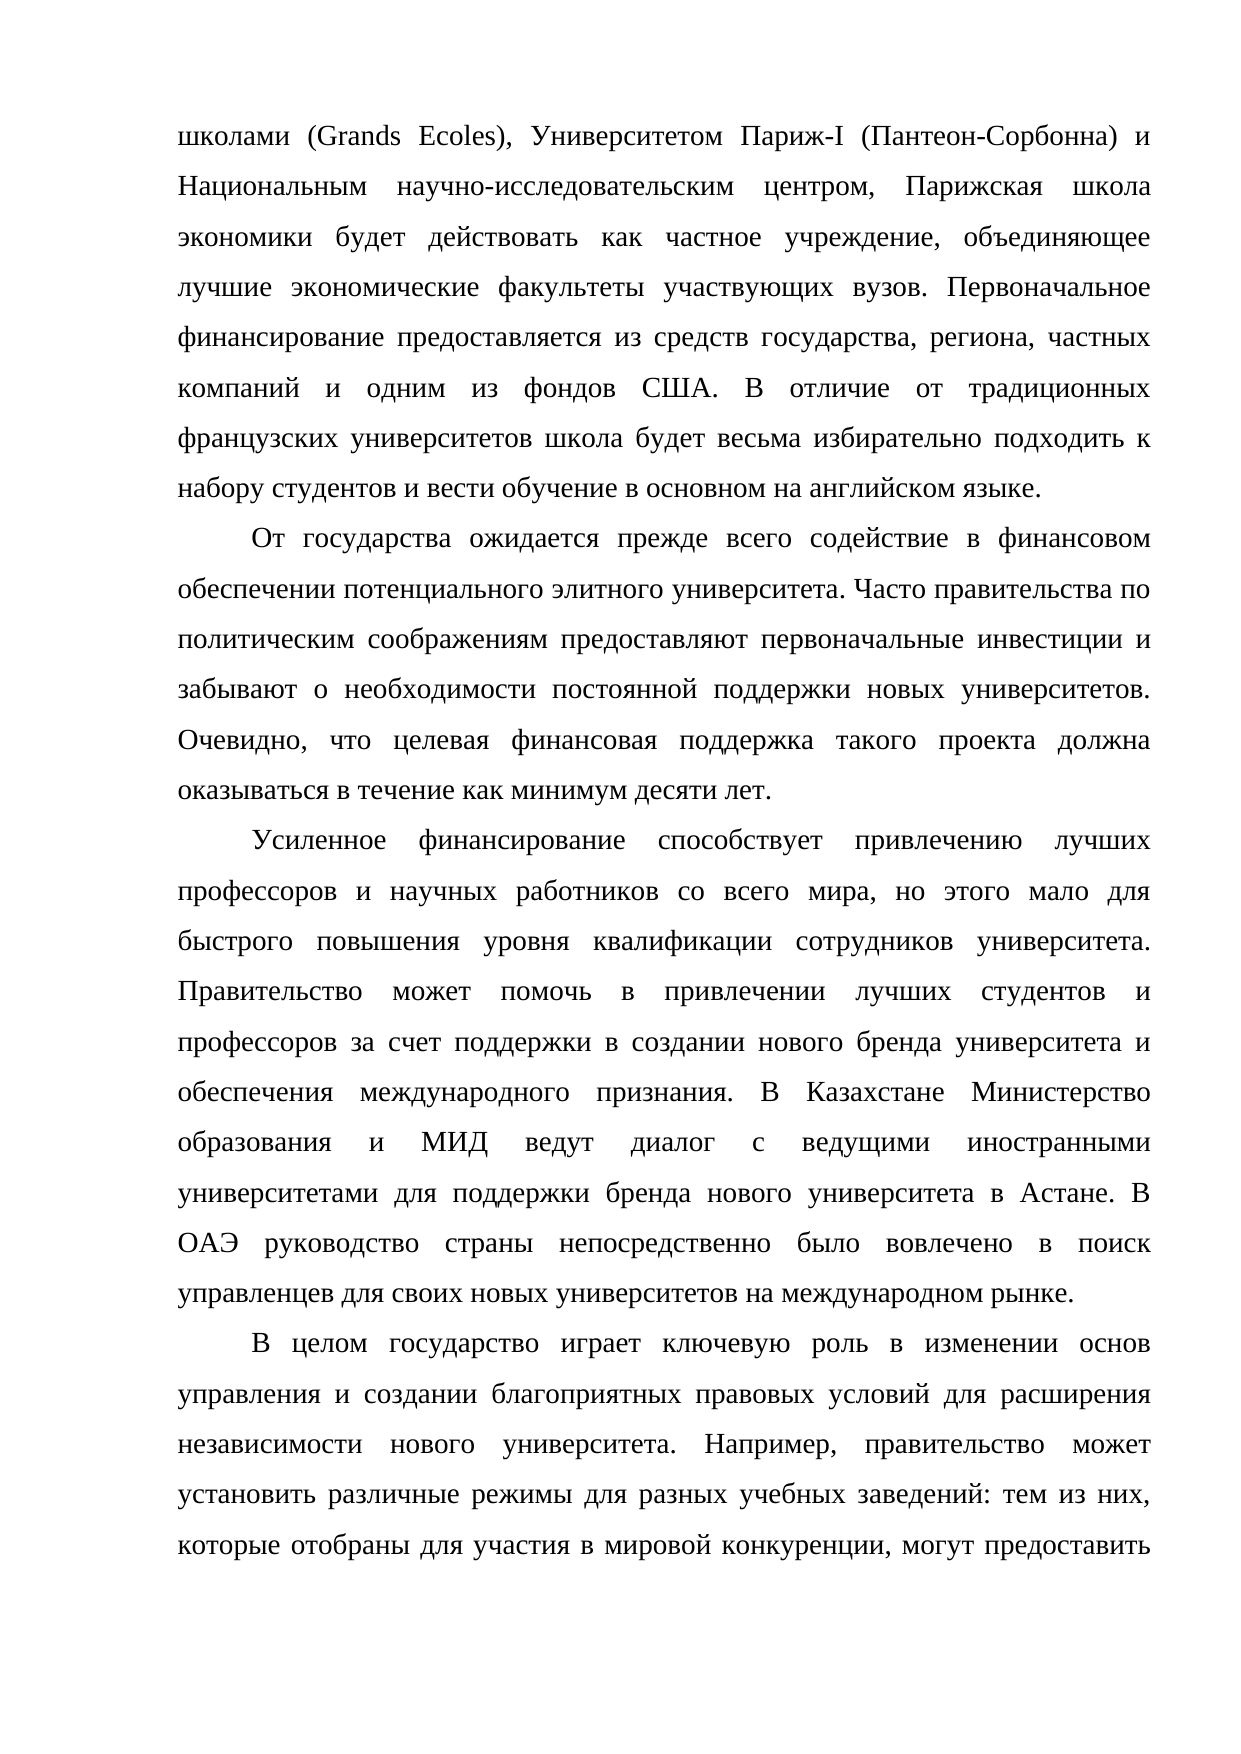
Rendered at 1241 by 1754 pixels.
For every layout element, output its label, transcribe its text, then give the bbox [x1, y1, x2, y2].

text От государства ожидается прежде всего содействие в финансовом обеспечении потенциального элитного университета. Часто правительства по политическим соображениям предоставляют первоначальные инвестиции и забывают о необходимости постоянной поддержки новых университетов. Очевидно, что целевая финансовая поддержка такого проекта должна оказываться в течение как минимум десяти лет. [177, 521, 1152, 806]
text Усиленное финансирование способствует привлечению лучших профессоров и научных работников со всего мира, но этого мало для быстрого повышения уровня квалификации сотрудников университета. Правительство может помочь в привлечении лучших студентов и профессоров за счет поддержки в создании нового бренда университета и обеспечения международного признания. В Казахстане Министерство образования и МИД ведут диалог с ведущими иностранными университетами для поддержки бренда нового университета в Астане. В ОАЭ руководство страны непосредственно было вовлечено в поиск управленцев для своих новых университетов на международном рынке. [177, 822, 1152, 1309]
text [177, 1326, 1152, 1560]
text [177, 118, 1152, 504]
